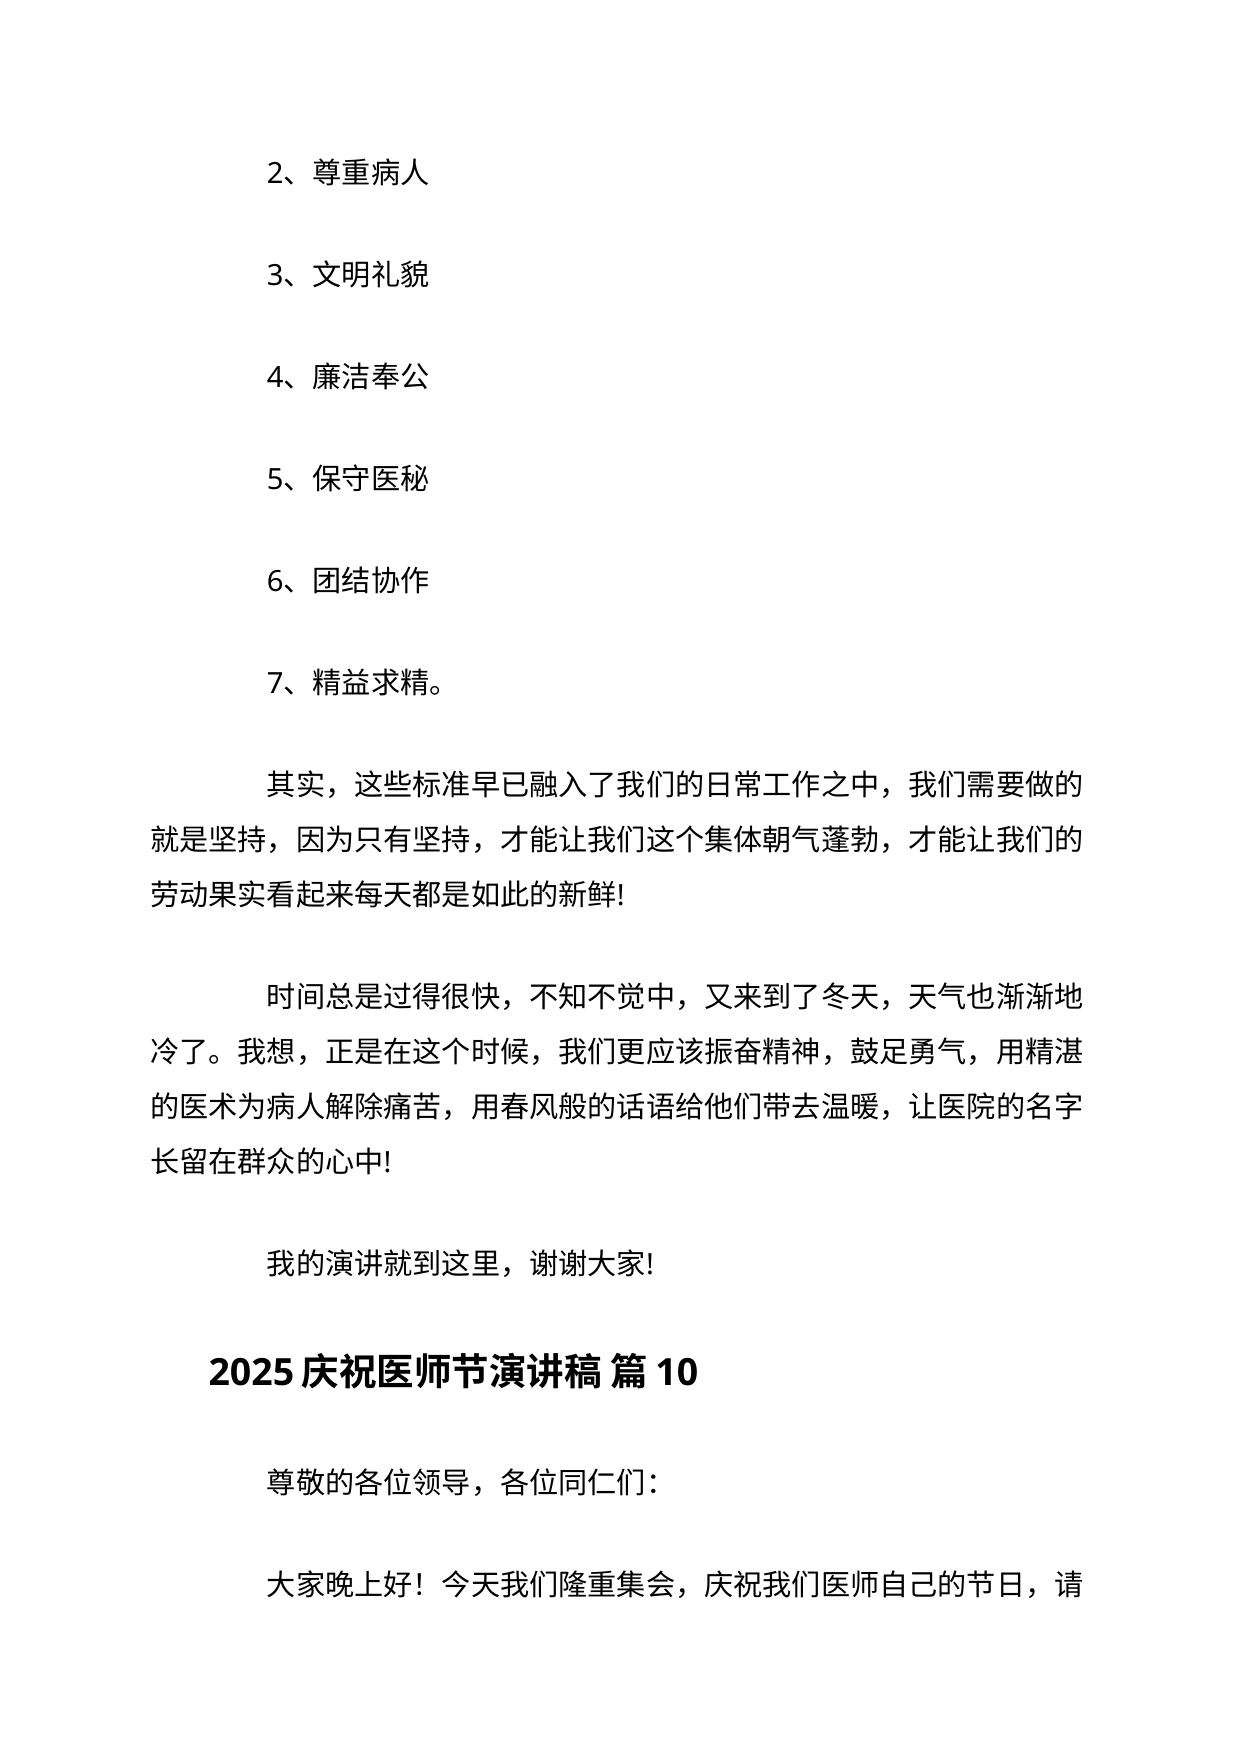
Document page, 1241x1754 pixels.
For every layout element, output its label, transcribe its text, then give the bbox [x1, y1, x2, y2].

text 3、文明礼貌 [150, 252, 1090, 294]
text 6、团结协作 [150, 558, 1090, 600]
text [150, 1562, 1090, 1604]
text 时间总是过得很快，不知不觉中，又来到了冬天，天气也渐渐地冷了。我想，正是在这个时候，我们更应该振奋精神，鼓足勇气，用精湛的医术为病人解除痛苦，用春风般的话语给他们带去温暖，让医院的名字长留在群众的心中! [150, 974, 1090, 1181]
text 7、精益求精。 [150, 660, 1090, 702]
text 2025庆祝医师节演讲稿 篇10 [150, 1342, 1090, 1397]
text 2、尊重病人 [150, 150, 1090, 192]
text 4、廉洁奉公 [150, 354, 1090, 396]
text 5、保守医秘 [150, 456, 1090, 498]
text 其实，这些标准早已融入了我们的日常工作之中，我们需要做的就是坚持，因为只有坚持，才能让我们这个集体朝气蓬勃，才能让我们的劳动果实看起来每天都是如此的新鲜! [150, 762, 1090, 914]
text 尊敬的各位领导，各位同仁们： [150, 1460, 1090, 1502]
text 我的演讲就到这里，谢谢大家! [150, 1240, 1090, 1283]
